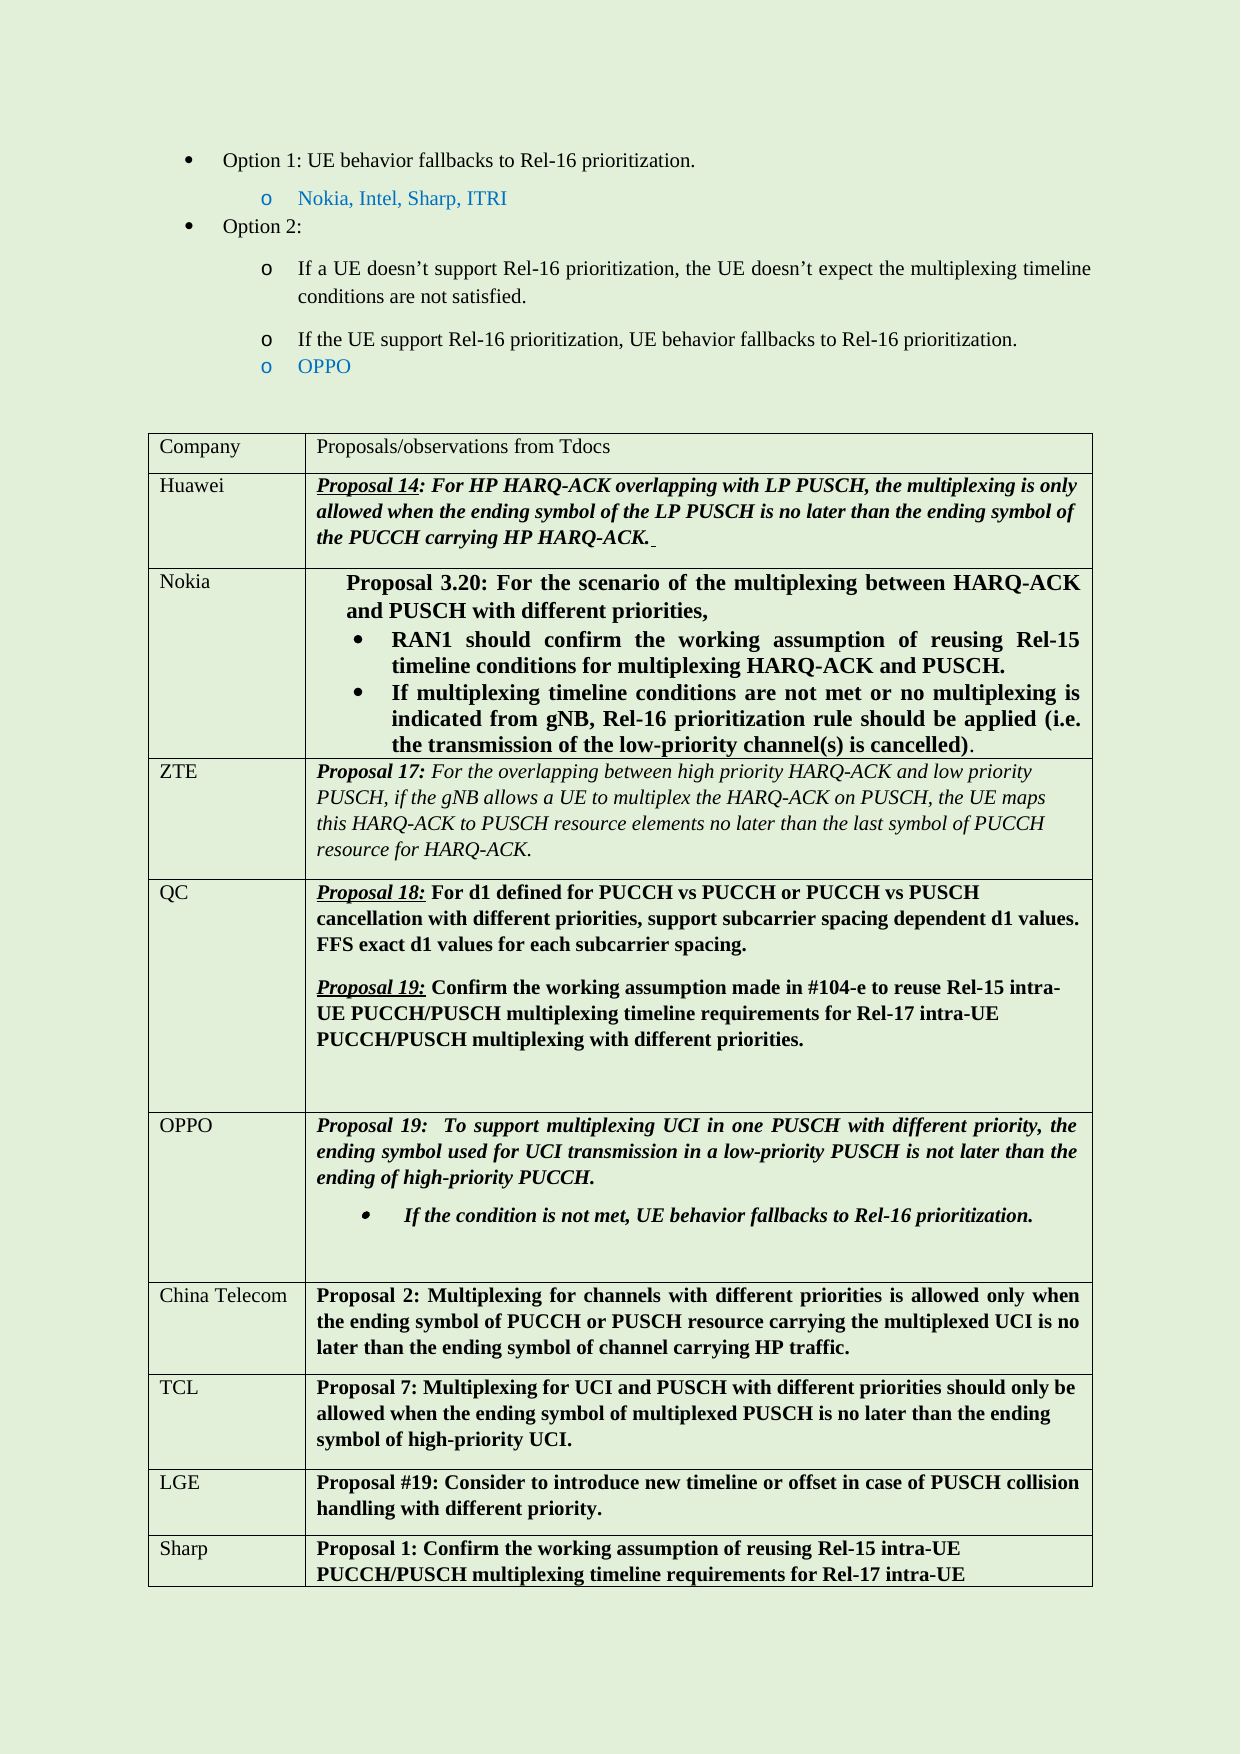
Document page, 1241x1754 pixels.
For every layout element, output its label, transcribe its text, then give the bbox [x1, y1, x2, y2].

table_header Proposals/observations from Tdocs [306, 434, 1092, 472]
table_cell Nokia [149, 569, 305, 758]
list If a UE doesn’t support Rel-16 prioritization, the UE doesn’t expect the multiplexing timeline conditions are not satisfied. [260, 256, 1093, 308]
list If the UE support Rel-16 prioritization, UE behavior fallbacks to Rel-16 prioritization. [260, 327, 1093, 352]
table_cell OPPO [149, 1113, 305, 1282]
list Nokia, Intel, Sharp, ITRI [260, 186, 1093, 212]
list OPPO [260, 354, 1093, 380]
table_cell QC [149, 880, 305, 1112]
table_cell Proposal 3.20: For the scenario of the multiplexing between HARQ-ACK and PUSCH with different priorities, RAN1 should confirm the working assumption of reusing Rel-15 timeline conditions for multiplexing HARQ-ACK and PUSCH. If multiplexing timeline conditions are not met or no multiplexing is indicated from gNB, Rel-16 prioritization rule should be applied (i.e. the transmission of the low-priority channel(s) is cancelled). [306, 569, 1092, 758]
table_cell China Telecom [149, 1283, 305, 1373]
table_cell Sharp [149, 1536, 305, 1586]
table_cell Proposal 17: For the overlapping between high priority HARQ-ACK and low priority PUSCH, if the gNB allows a UE to multiplex the HARQ-ACK on PUSCH, the UE maps this HARQ-ACK to PUSCH resource elements no later than the last symbol of PUCCH resource for HARQ-ACK. [306, 759, 1092, 879]
table_cell Proposal 19: To support multiplexing UCI in one PUSCH with different priority, the ending symbol used for UCI transmission in a low-priority PUSCH is not later than the ending of high-priority PUCCH. If the condition is not met, UE behavior fallbacks to Rel-16 prioritization. [306, 1113, 1092, 1282]
table_cell LGE [149, 1470, 305, 1534]
list Option 2: [185, 214, 1093, 238]
table_cell Proposal 18: For d1 defined for PUCCH vs PUCCH or PUCCH vs PUSCH cancellation with different priorities, support subcarrier spacing dependent d1 values. FFS exact d1 values for each subcarrier spacing. Proposal 19: Confirm the working assumption made in #104-e to reuse Rel-15 intra-UE PUCCH/PUSCH multiplexing timeline requirements for Rel-17 intra-UE PUCCH/PUSCH multiplexing with different priorities. [306, 880, 1092, 1112]
table_cell Proposal 14: For HP HARQ-ACK overlapping with LP PUSCH, the multiplexing is only allowed when the ending symbol of the LP PUSCH is no later than the ending symbol of the PUCCH carrying HP HARQ-ACK. [306, 474, 1092, 568]
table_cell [306, 1536, 1092, 1586]
table_cell Huawei [149, 474, 305, 568]
table_cell Proposal 7: Multiplexing for UCI and PUSCH with different priorities should only be allowed when the ending symbol of multiplexed PUSCH is no later than the ending symbol of high-priority UCI. [306, 1375, 1092, 1469]
table_cell Proposal #19: Consider to introduce new timeline or offset in case of PUSCH collision handling with different priority. [306, 1470, 1092, 1534]
table_cell TCL [149, 1375, 305, 1469]
table_cell Proposal 2: Multiplexing for channels with different priorities is allowed only when the ending symbol of PUCCH or PUSCH resource carrying the multiplexed UCI is no later than the ending symbol of channel carrying HP traffic. [306, 1283, 1092, 1373]
table_cell ZTE [149, 759, 305, 879]
list Option 1: UE behavior fallbacks to Rel-16 prioritization. [185, 148, 1093, 172]
table_header Company [149, 434, 305, 472]
